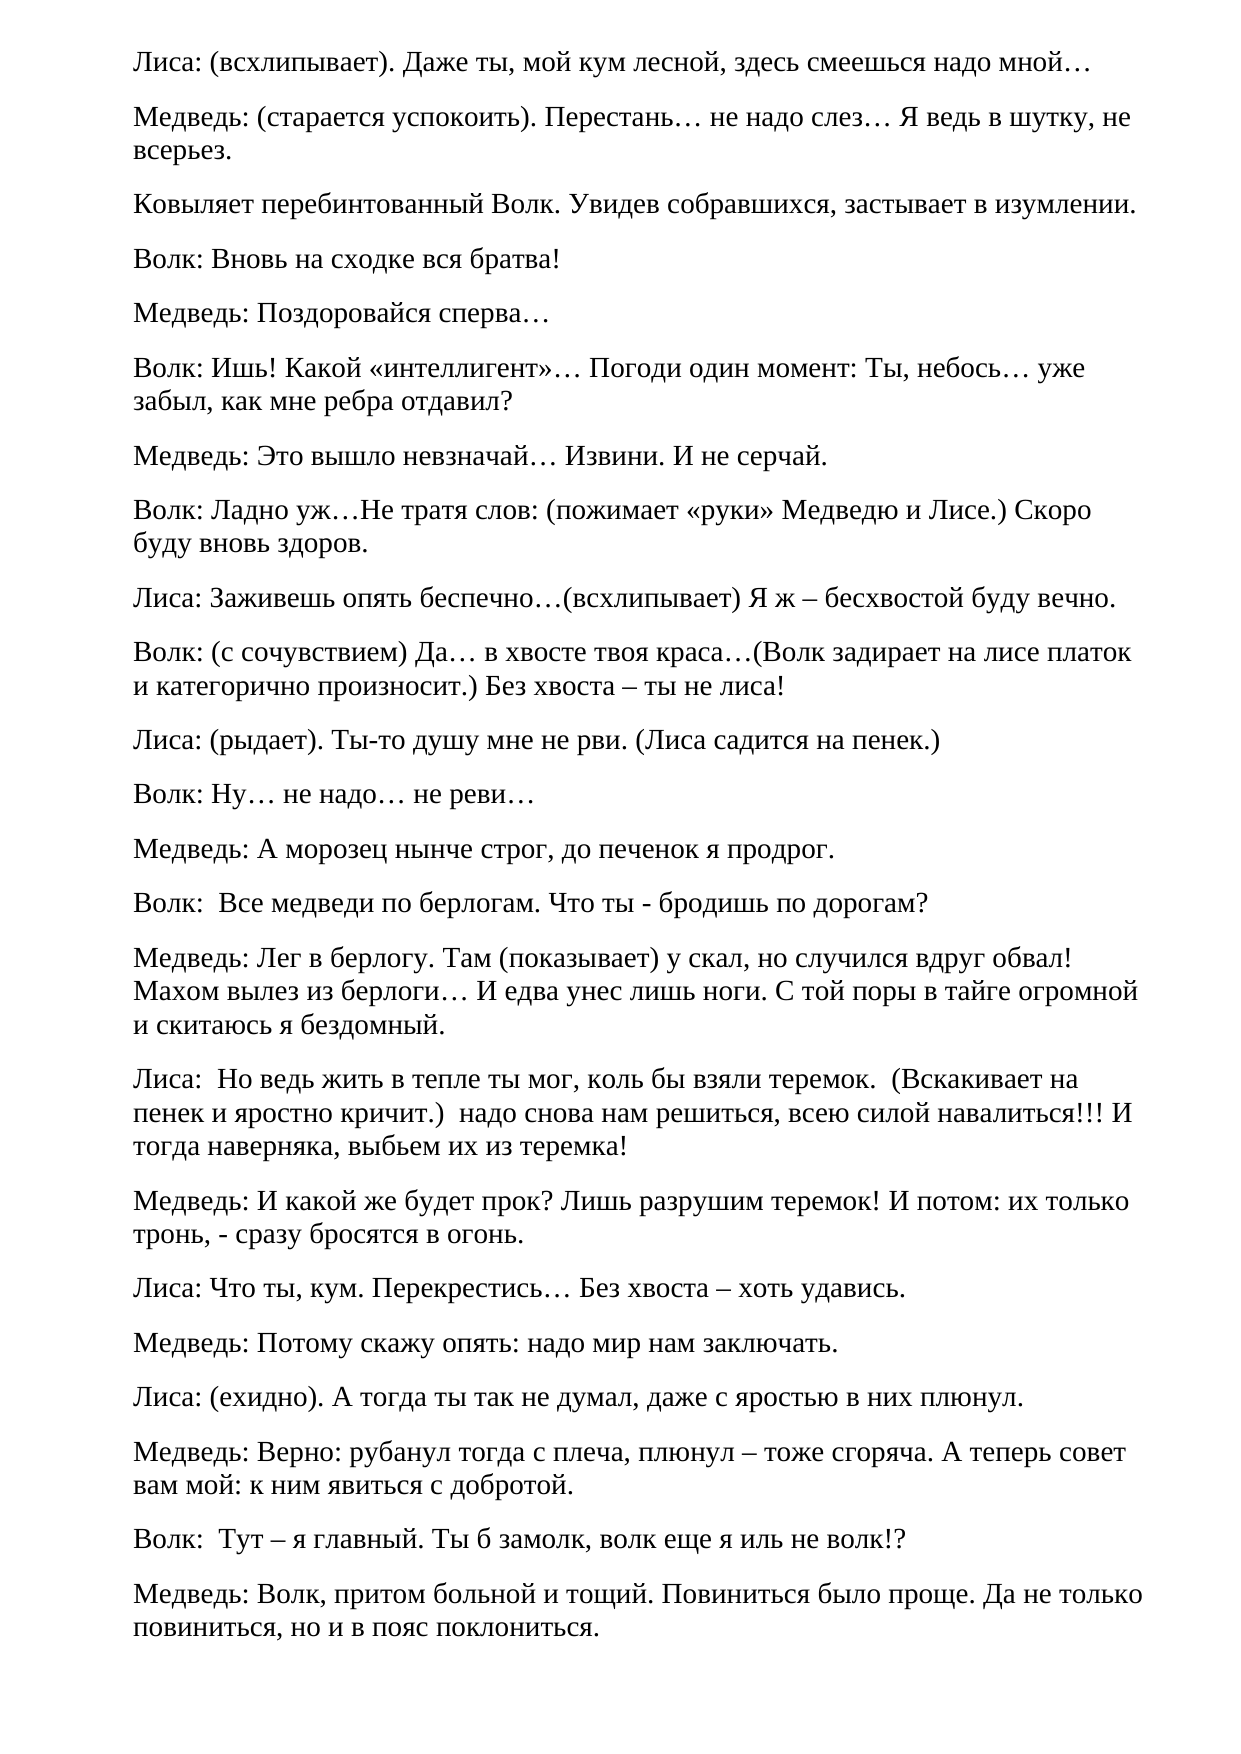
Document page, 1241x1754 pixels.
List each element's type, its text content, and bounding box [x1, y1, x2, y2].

text Волк: Ишь! Какой «интеллигент»… Погоди один момент: Ты, небось… уже забыл, как мне ребра отдавил? [133, 350, 1152, 417]
text Лиса: (рыдает). Ты-то душу мне не рви. (Лиса садится на пенек.) [133, 722, 1152, 756]
text Волк: Все медведи по берлогам. Что ты - бродишь по дорогам? [133, 885, 1152, 919]
text Лиса: (всхлипывает). Даже ты, мой кум лесной, здесь смеешься надо мной… [133, 44, 1152, 78]
text Волк: Ну… не надо… не реви… [133, 777, 1152, 810]
text Медведь: И какой же будет прок? Лишь разрушим теремок! И потом: их только тронь, - сразу бросятся в огонь. [133, 1183, 1152, 1250]
text Лиса: Заживешь опять беспечно…(всхлипывает) Я ж – бесхвостой буду вечно. [133, 580, 1152, 613]
text Медведь: Потому скажу опять: надо мир нам заключать. [133, 1325, 1152, 1358]
text Волк: (с сочувствием) Да… в хвосте твоя краса…(Волк задирает на лисе платок и категорично произносит.) Без хвоста – ты не лиса! [133, 634, 1152, 701]
text Медведь: Волк, притом больной и тощий. Повиниться было проще. Да не только повиниться, но и в пояс поклониться. [133, 1576, 1152, 1643]
text Лиса: Но ведь жить в тепле ты мог, коль бы взяли теремок. (Вскакивает на пенек и яростно кричит.) надо снова нам решиться, всею силой навалиться!!! И тогда наверняка, выбьем их из теремка! [133, 1061, 1152, 1162]
text Ковыляет перебинтованный Волк. Увидев собравшихся, застывает в изумлении. [133, 187, 1152, 220]
text Медведь: Верно: рубанул тогда с плеча, плюнул – тоже сгоряча. А теперь совет вам мой: к ним явиться с добротой. [133, 1434, 1152, 1501]
text Волк: Вновь на сходке вся братва! [133, 241, 1152, 274]
text Медведь: Лег в берлогу. Там (показывает) у скал, но случился вдруг обвал! Махом вылез из берлоги… И едва унес лишь ноги. С той поры в тайге огромной и скитаюсь я бездомный. [133, 940, 1152, 1040]
text Волк: Тут – я главный. Ты б замолк, волк еще я иль не волк!? [133, 1522, 1152, 1555]
text Медведь: А морозец нынче строг, до печенок я продрог. [133, 831, 1152, 864]
text Медведь: Это вышло невзначай… Извини. И не серчай. [133, 438, 1152, 471]
text Волк: Ладно уж…Не тратя слов: (пожимает «руки» Медведю и Лисе.) Скоро буду вновь здоров. [133, 492, 1152, 559]
text Лиса: (ехидно). А тогда ты так не думал, даже с яростью в них плюнул. [133, 1379, 1152, 1413]
text Медведь: Поздоровайся сперва… [133, 295, 1152, 329]
text Лиса: Что ты, кум. Перекрестись… Без хвоста – хоть удавись. [133, 1271, 1152, 1304]
text Медведь: (старается успокоить). Перестань… не надо слез… Я ведь в шутку, не всерьез. [133, 99, 1152, 166]
